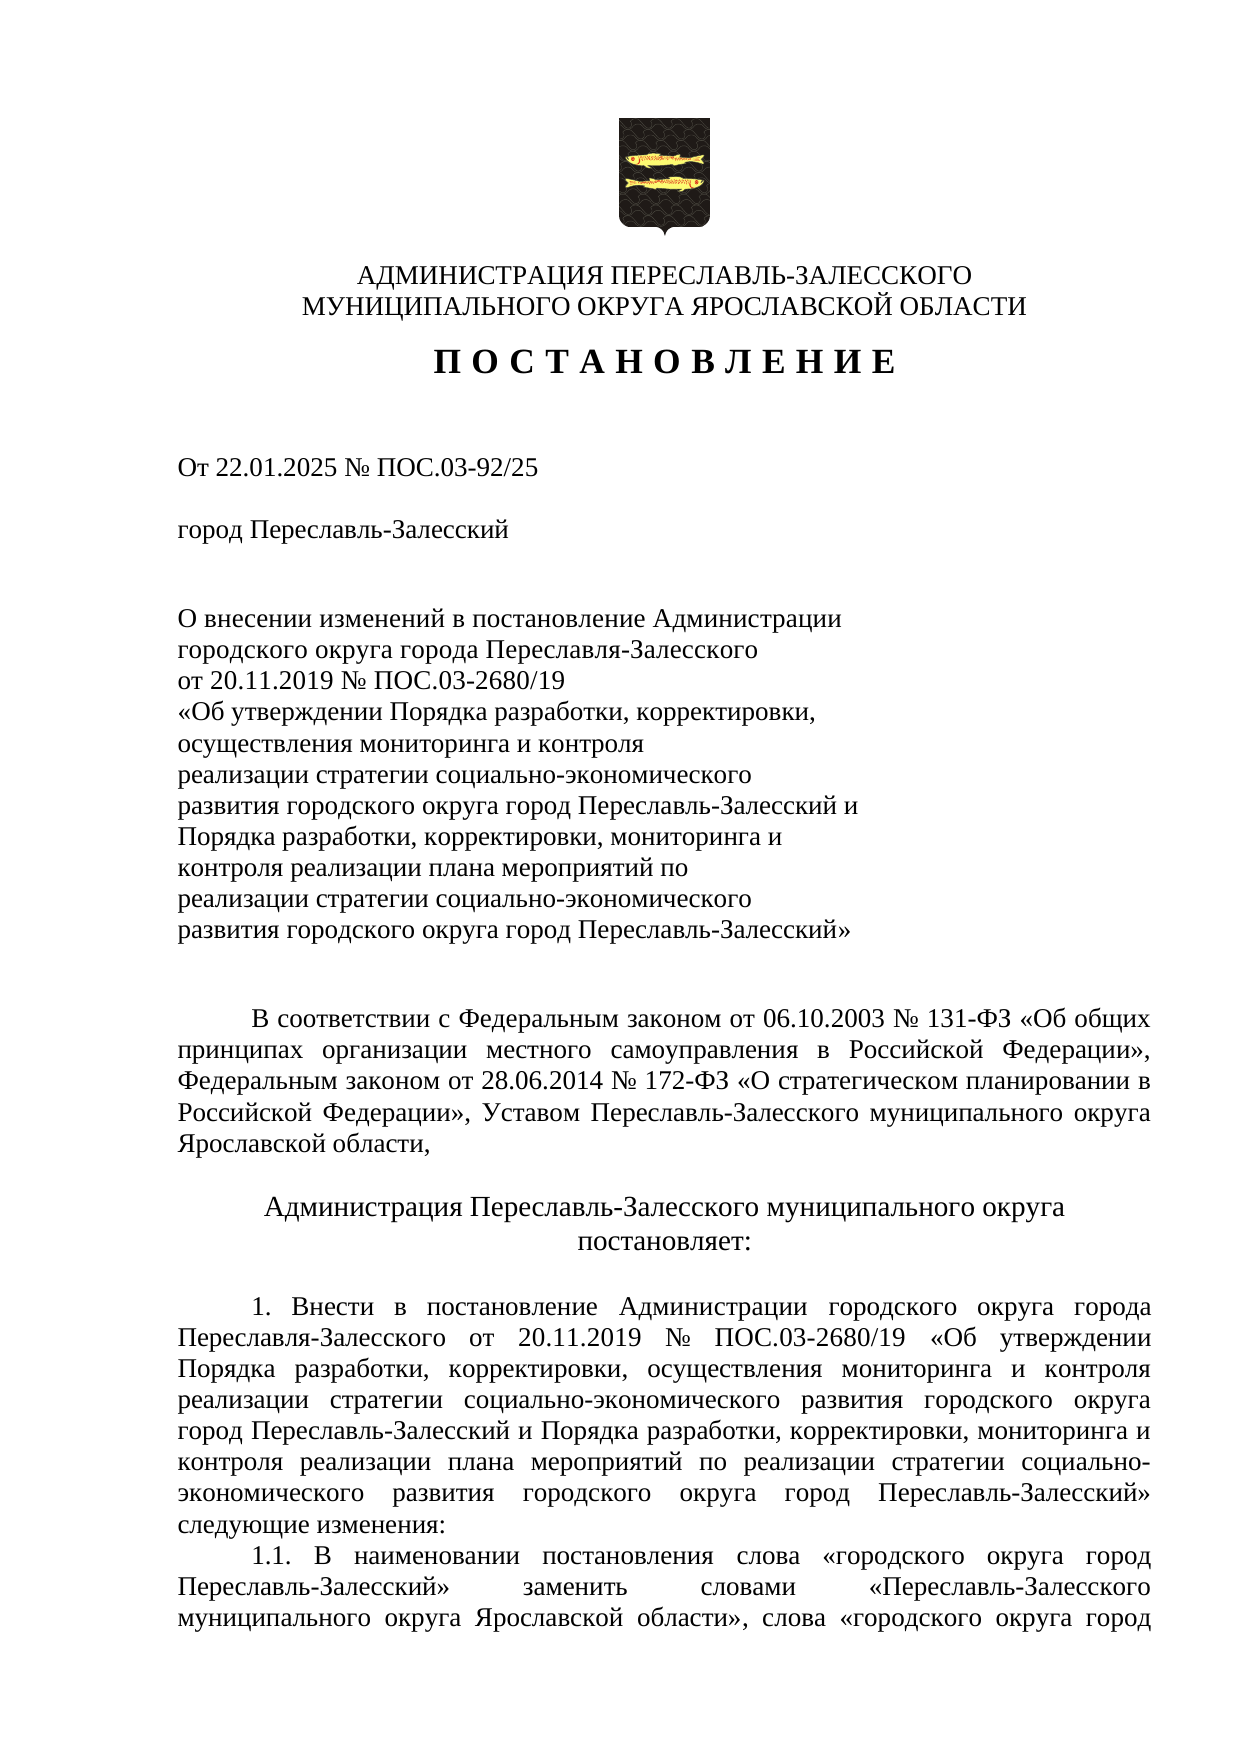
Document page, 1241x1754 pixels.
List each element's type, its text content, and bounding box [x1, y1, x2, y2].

text городского округа города Переславля-Залесского [177, 633, 1152, 664]
text развития городского округа город Переславль-Залесский» [177, 913, 1152, 945]
text осуществления мониторинга и контроля [177, 727, 1152, 758]
text АДМИНИСТРАЦИЯ ПЕРЕСЛАВЛЬ-ЗАЛЕССКОГО [177, 259, 1152, 290]
text От 22.01.2025 № ПОС.03-92/25 [177, 451, 1152, 482]
text развития городского округа город Переславль-Залесский и [177, 789, 1152, 820]
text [177, 1539, 1152, 1632]
text Порядка разработки, корректировки, мониторинга и [177, 820, 1152, 851]
text 1. Внести в постановление Администрации городского округа города Переславля-Залесского от 20.11.2019 № ПОС.03-2680/19 «Об утверждении Порядка разработки, корректировки, осуществления мониторинга и контроля реализации стратегии социально-экономического развития городского округа город Переславль-Залесский и Порядка разработки, корректировки, мониторинга и контроля реализации плана мероприятий по реализации стратегии социально-экономического развития городского округа город Переславль-Залесский» следующие изменения: [177, 1290, 1152, 1539]
text город Переславль-Залесский [177, 513, 1152, 544]
text В соответствии с Федеральным законом от 06.10.2003 № 131-ФЗ «Об общих принципах организации местного самоуправления в Российской Федерации», Федеральным законом от 28.06.2014 № 172-ФЗ «О стратегическом планировании в Российской Федерации», Уставом Переславль-Залесского муниципального округа Ярославской области, [177, 1002, 1152, 1158]
text реализации стратегии социально-экономического [177, 882, 1152, 913]
text «Об утверждении Порядка разработки, корректировки, [177, 696, 1152, 727]
text контроля реализации плана мероприятий по [177, 851, 1152, 882]
text от 20.11.2019 № ПОС.03-2680/19 [177, 664, 1152, 696]
text Администрация Переславль-Залесского муниципального округа постановляет: [177, 1189, 1152, 1256]
text МУНИЦИПАЛЬНОГО ОКРУГА ЯРОСЛАВСКОЙ ОБЛАСТИ [177, 290, 1152, 322]
text О внесении изменений в постановление Администрации [177, 602, 1152, 633]
text реализации стратегии социально-экономического [177, 758, 1152, 789]
text ПОСТАНОВЛЕНИЕ [177, 341, 1152, 382]
